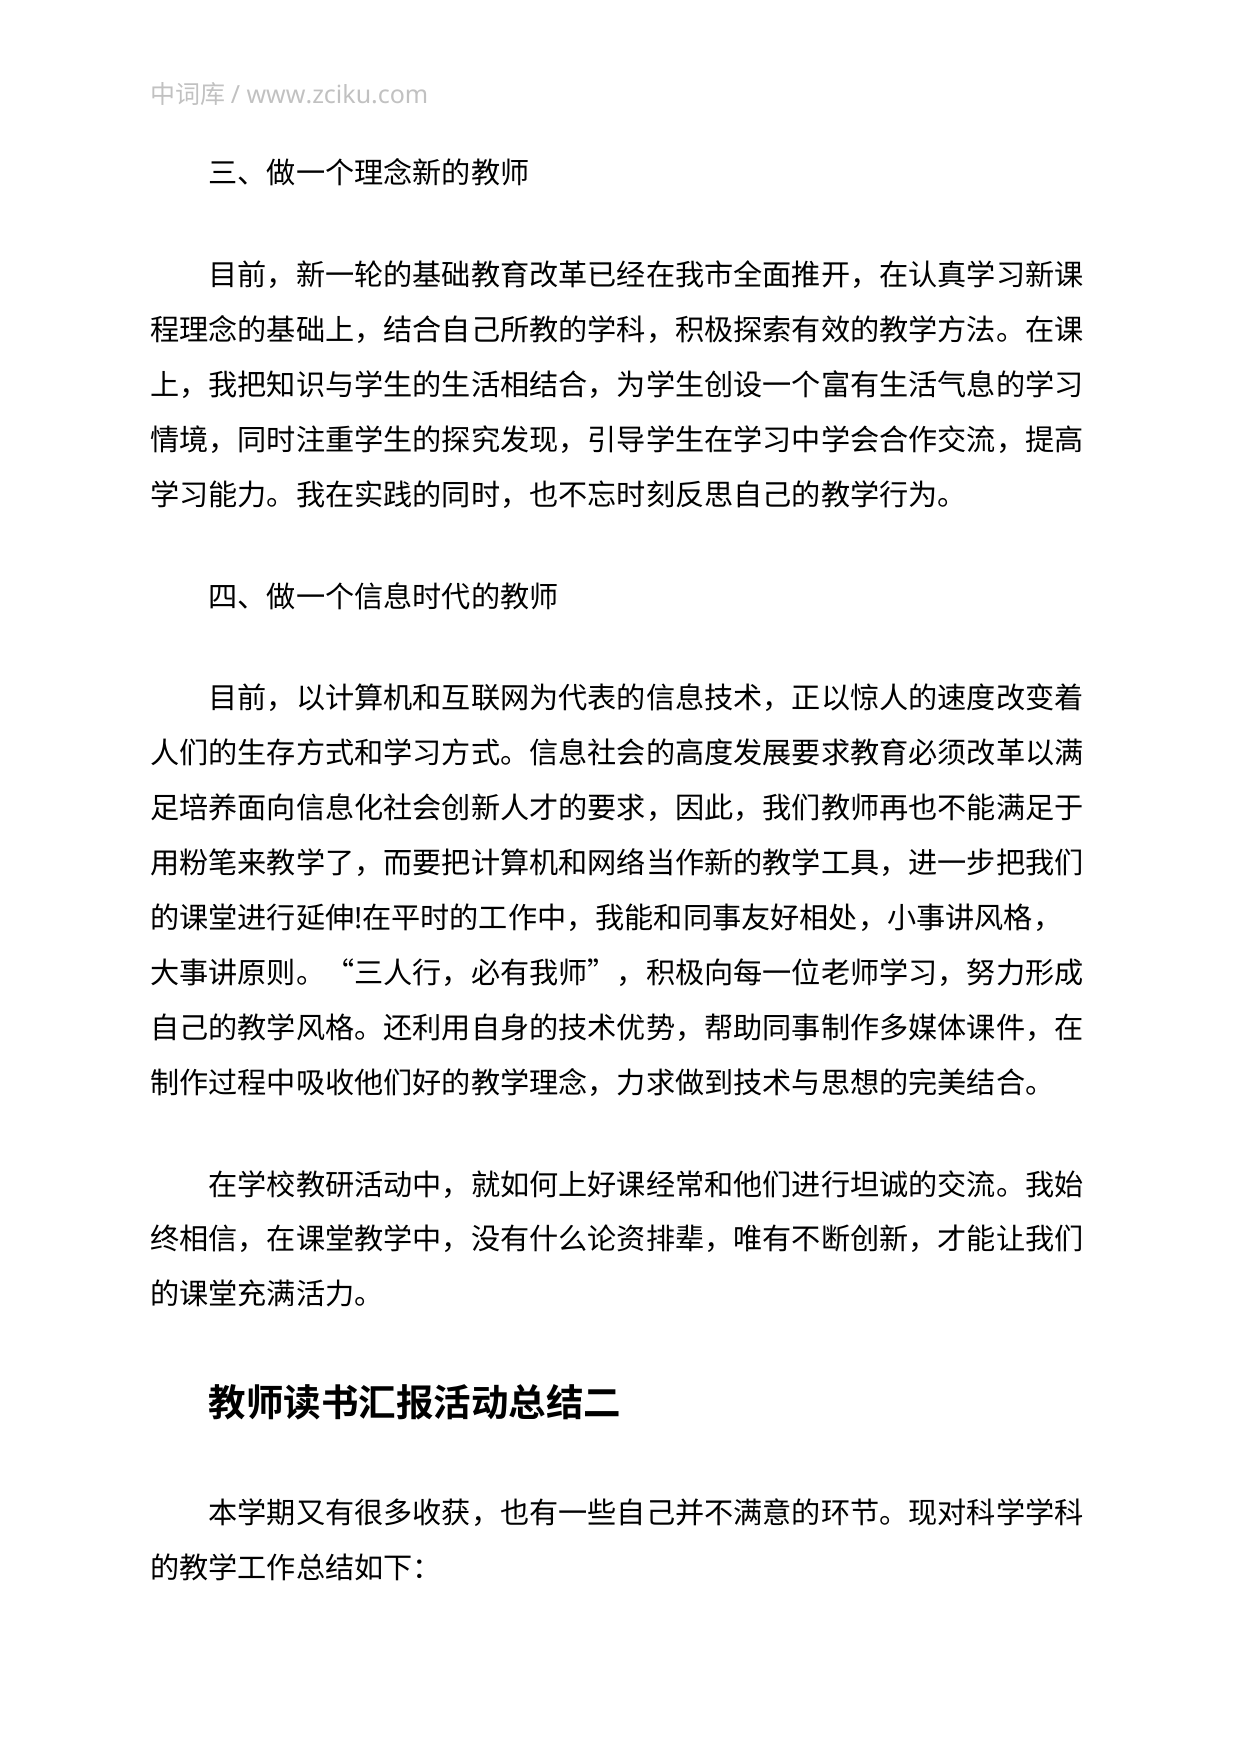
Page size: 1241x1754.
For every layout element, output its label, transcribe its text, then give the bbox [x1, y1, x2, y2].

text 目前，以计算机和互联网为代表的信息技术，正以惊人的速度改变着人们的生存方式和学习方式。信息社会的高度发展要求教育必须改革以满足培养面向信息化社会创新人才的要求，因此，我们教师再也不能满足于用粉笔来教学了，而要把计算机和网络当作新的教学工具，进一步把我们的课堂进行延伸!在平时的工作中，我能和同事友好相处，小事讲风格，大事讲原则。“三人行，必有我师”，积极向每一位老师学习，努力形成自己的教学风格。还利用自身的技术优势，帮助同事制作多媒体课件，在制作过程中吸收他们好的教学理念，力求做到技术与思想的完美结合。 [150, 675, 1090, 1102]
text 教师读书汇报活动总结二 [150, 1373, 1090, 1427]
text 目前，新一轮的基础教育改革已经在我市全面推开，在认真学习新课程理念的基础上，结合自己所教的学科，积极探索有效的教学方法。在课上，我把知识与学生的生活相结合，为学生创设一个富有生活气息的学习情境，同时注重学生的探究发现，引导学生在学习中学会合作交流，提高学习能力。我在实践的同时，也不忘时刻反思自己的教学行为。 [150, 252, 1090, 514]
text 本学期又有很多收获，也有一些自己并不满意的环节。现对科学学科的教学工作总结如下： [150, 1490, 1090, 1587]
text 四、做一个信息时代的教师 [150, 573, 1090, 615]
text 三、做一个理念新的教师 [150, 150, 1090, 192]
text 在学校教研活动中，就如何上好课经常和他们进行坦诚的交流。我始终相信，在课堂教学中，没有什么论资排辈，唯有不断创新，才能让我们的课堂充满活力。 [150, 1161, 1090, 1313]
